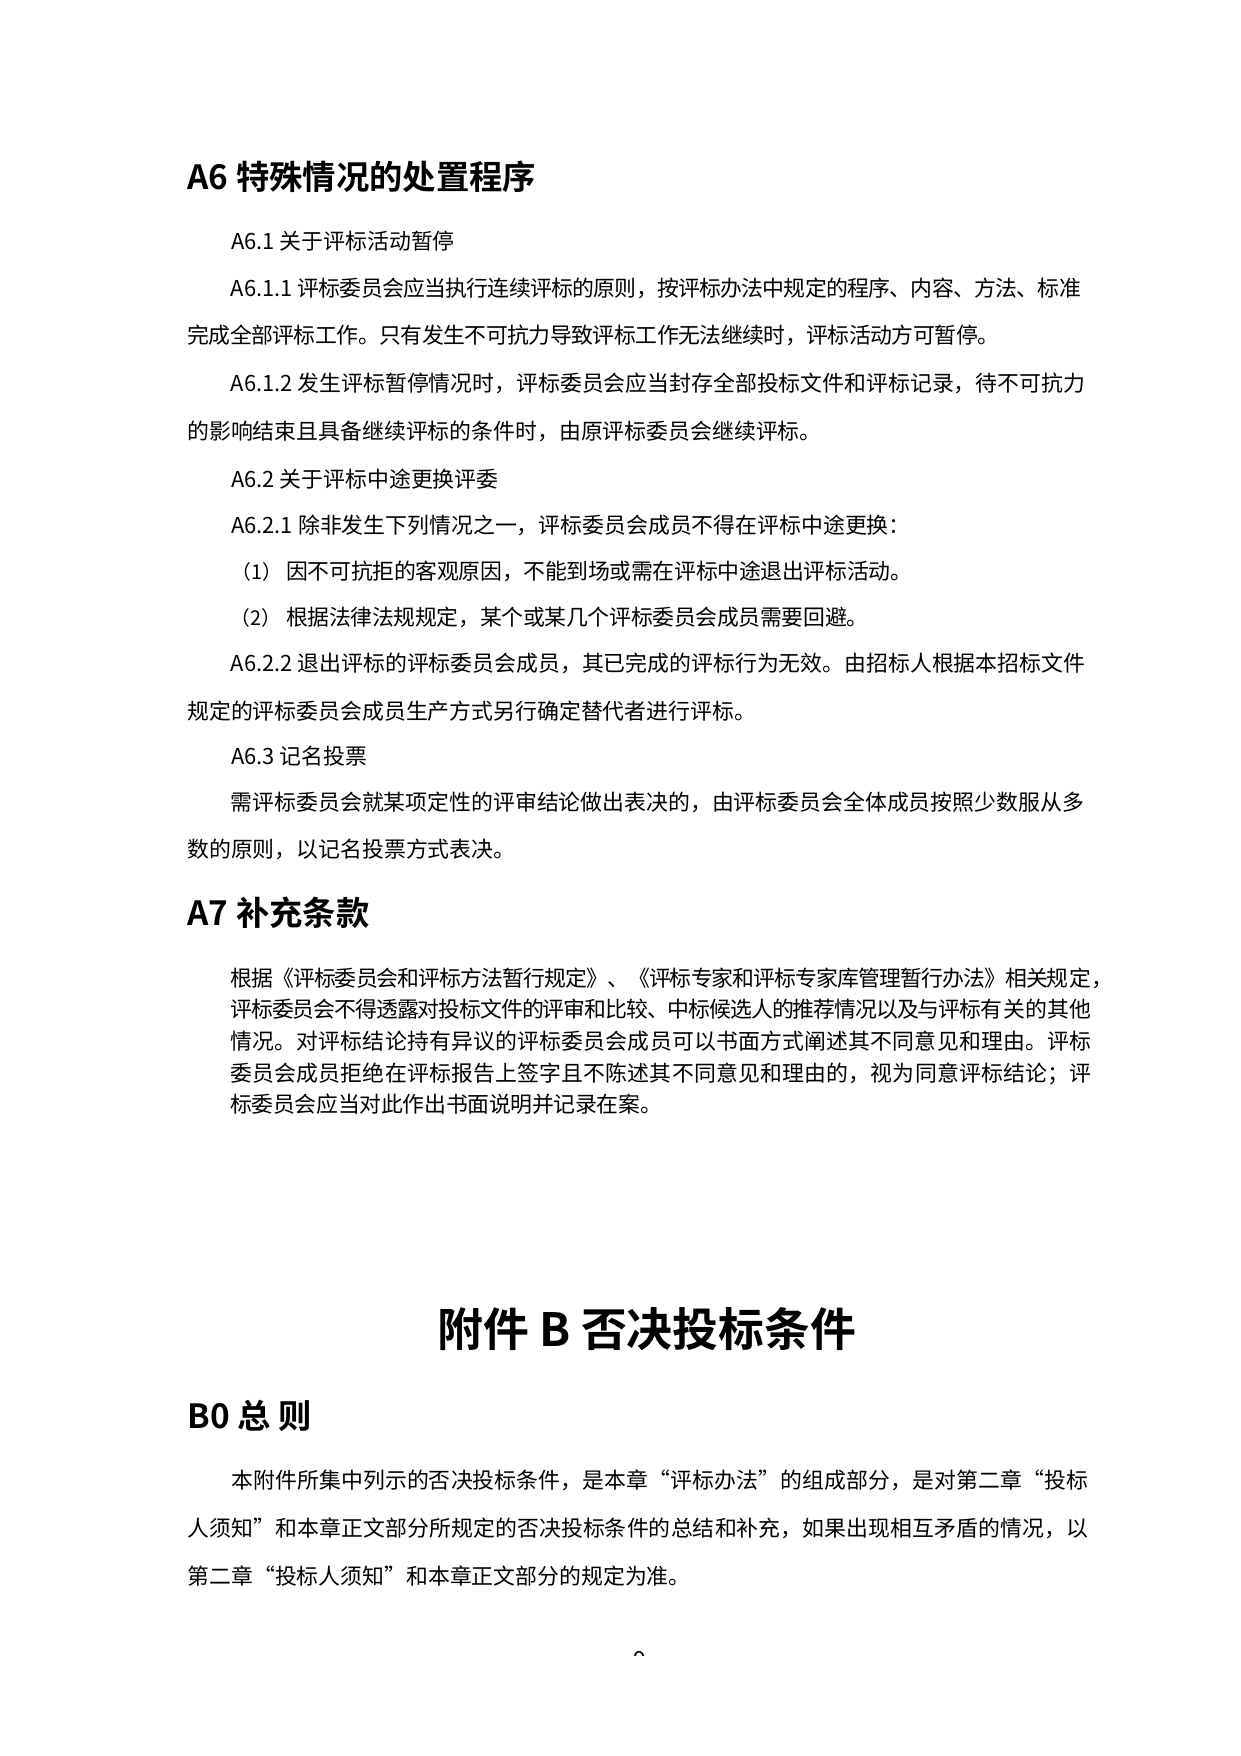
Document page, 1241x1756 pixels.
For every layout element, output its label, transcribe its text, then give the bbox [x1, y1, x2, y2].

subtitle A6 特殊情况的处置程序 [187, 146, 1211, 200]
text A6.2.2 退出评标的评标委员会成员，其已完成的评标行为无效。由招标人根据本招标文件规定的评标委员会成员生产方式另行确定替代者进行评标。 [187, 646, 1095, 726]
text A6.1 关于评标活动暂停 [231, 224, 1211, 256]
text 本附件所集中列示的否决投标条件，是本章“评标办法”的组成部分，是对第二章“投标人须知”和本章正文部分所规定的否决投标条件的总结和补充，如果出现相互矛盾的情况，以第二章“投标人须知”和本章正文部分的规定为准。 [187, 1463, 1091, 1591]
text A6.2 关于评标中途更换评委 [231, 462, 1211, 493]
text A6.1.2 发生评标暂停情况时，评标委员会应当封存全部投标文件和评标记录，待不可抗力的影响结束且具备继续评标的条件时，由原评标委员会继续评标。 [187, 366, 1097, 446]
subtitle A7 补充条款 [187, 880, 1211, 936]
text A6.1.1 评标委员会应当执行连续评标的原则，按评标办法中规定的程序、内容、方法、标准完成全部评标工作。只有发生不可抗力导致评标工作无法继续时，评标活动方可暂停。 [187, 271, 1091, 350]
text 需评标委员会就某项定性的评审结论做出表决的，由评标委员会全体成员按照少数服从多数的原则，以记名投票方式表决。 [187, 784, 1091, 864]
list 根据法律法规规定，某个或某几个评标委员会成员需要回避。 [231, 600, 1211, 632]
list 因不可抗拒的客观原因，不能到场或需在评标中途退出评标活动。 [231, 554, 1211, 586]
text A6.2.1 除非发生下列情况之一，评标委员会成员不得在评标中途更换： [231, 508, 1211, 539]
text 根据《评标委员会和评标方法暂行规定》、《评标专家和评标专家库管理暂行办法》相关规定，评标委员会不得透露对投标文件的评审和比较、中标候选人的推荐情况以及与评标有关的其他情况。对评标结论持有异议的评标委员会成员可以书面方式阐述其不同意见和理由。评标委员会成员拒绝在评标报告上签字且不陈述其不同意见和理由的，视为同意评标结论；评标委员会应当对此作出书面说明并记录在案。 [230, 961, 1091, 1119]
subtitle B0 总 则 [187, 1383, 1211, 1439]
text A6.3 记名投票 [231, 742, 1211, 770]
subtitle 附件 B 否决投标条件 [148, 1288, 1145, 1361]
